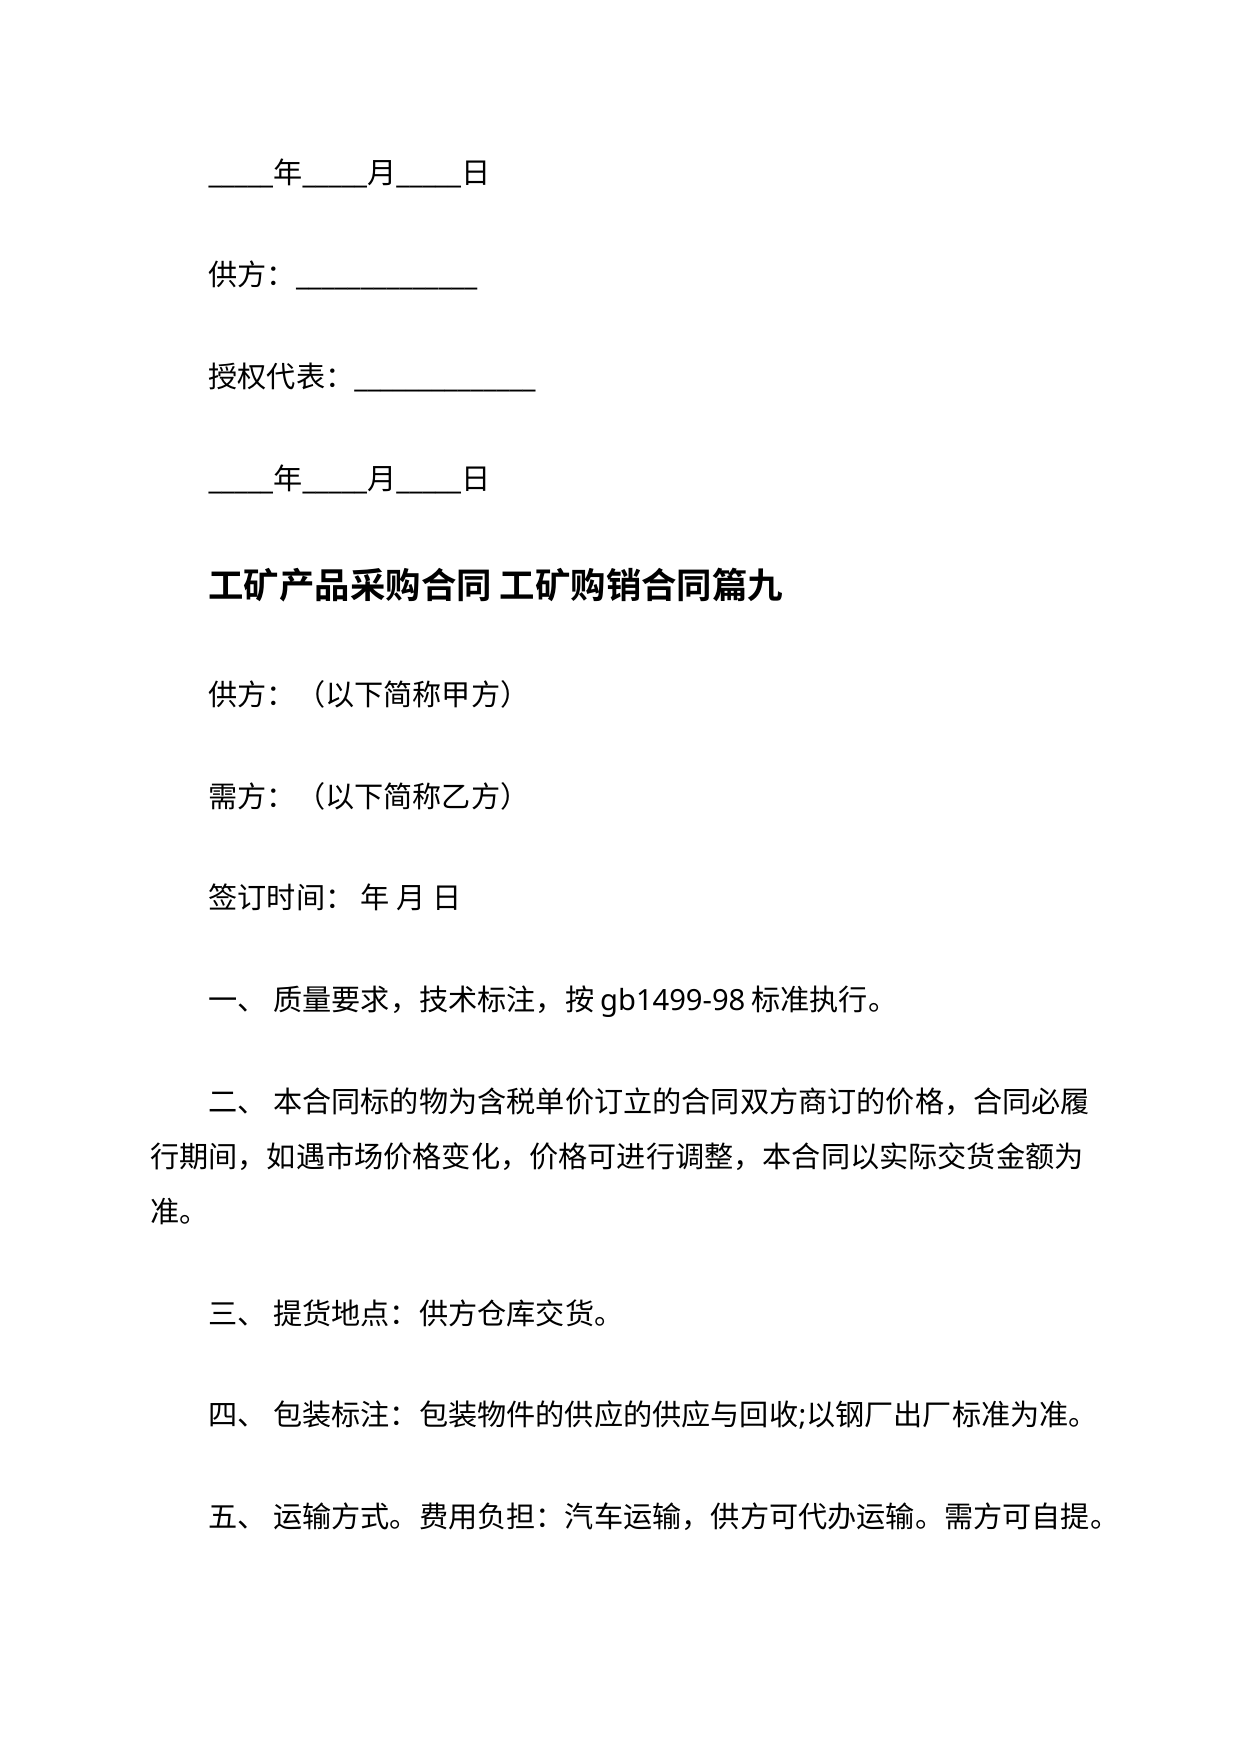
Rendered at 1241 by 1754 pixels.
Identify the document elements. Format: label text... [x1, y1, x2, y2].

text 五、 运输方式。费用负担：汽车运输，供方可代办运输。需方可自提。 [150, 1494, 1090, 1536]
text _____年_____月_____日 [150, 150, 1090, 192]
text 三、 提货地点：供方仓库交货。 [150, 1290, 1090, 1332]
text 授权代表：______________ [150, 354, 1090, 396]
text 供方：______________ [150, 252, 1090, 294]
text _____年_____月_____日 [150, 456, 1090, 498]
text 二、 本合同标的物为含税单价订立的合同双方商订的价格，合同必履行期间，如遇市场价格变化，价格可进行调整，本合同以实际交货金额为准。 [150, 1079, 1090, 1231]
text 四、 包装标注：包装物件的供应的供应与回收;以钢厂出厂标准为准。 [150, 1392, 1090, 1434]
text 工矿产品采购合同 工矿购销合同篇九 [150, 558, 1090, 609]
text 供方：（以下简称甲方） [150, 671, 1090, 714]
text 一、 质量要求，技术标注，按gb1499-98标准执行。 [150, 977, 1090, 1019]
text 需方：（以下简称乙方） [150, 773, 1090, 815]
text 签订时间： 年 月 日 [150, 875, 1090, 917]
